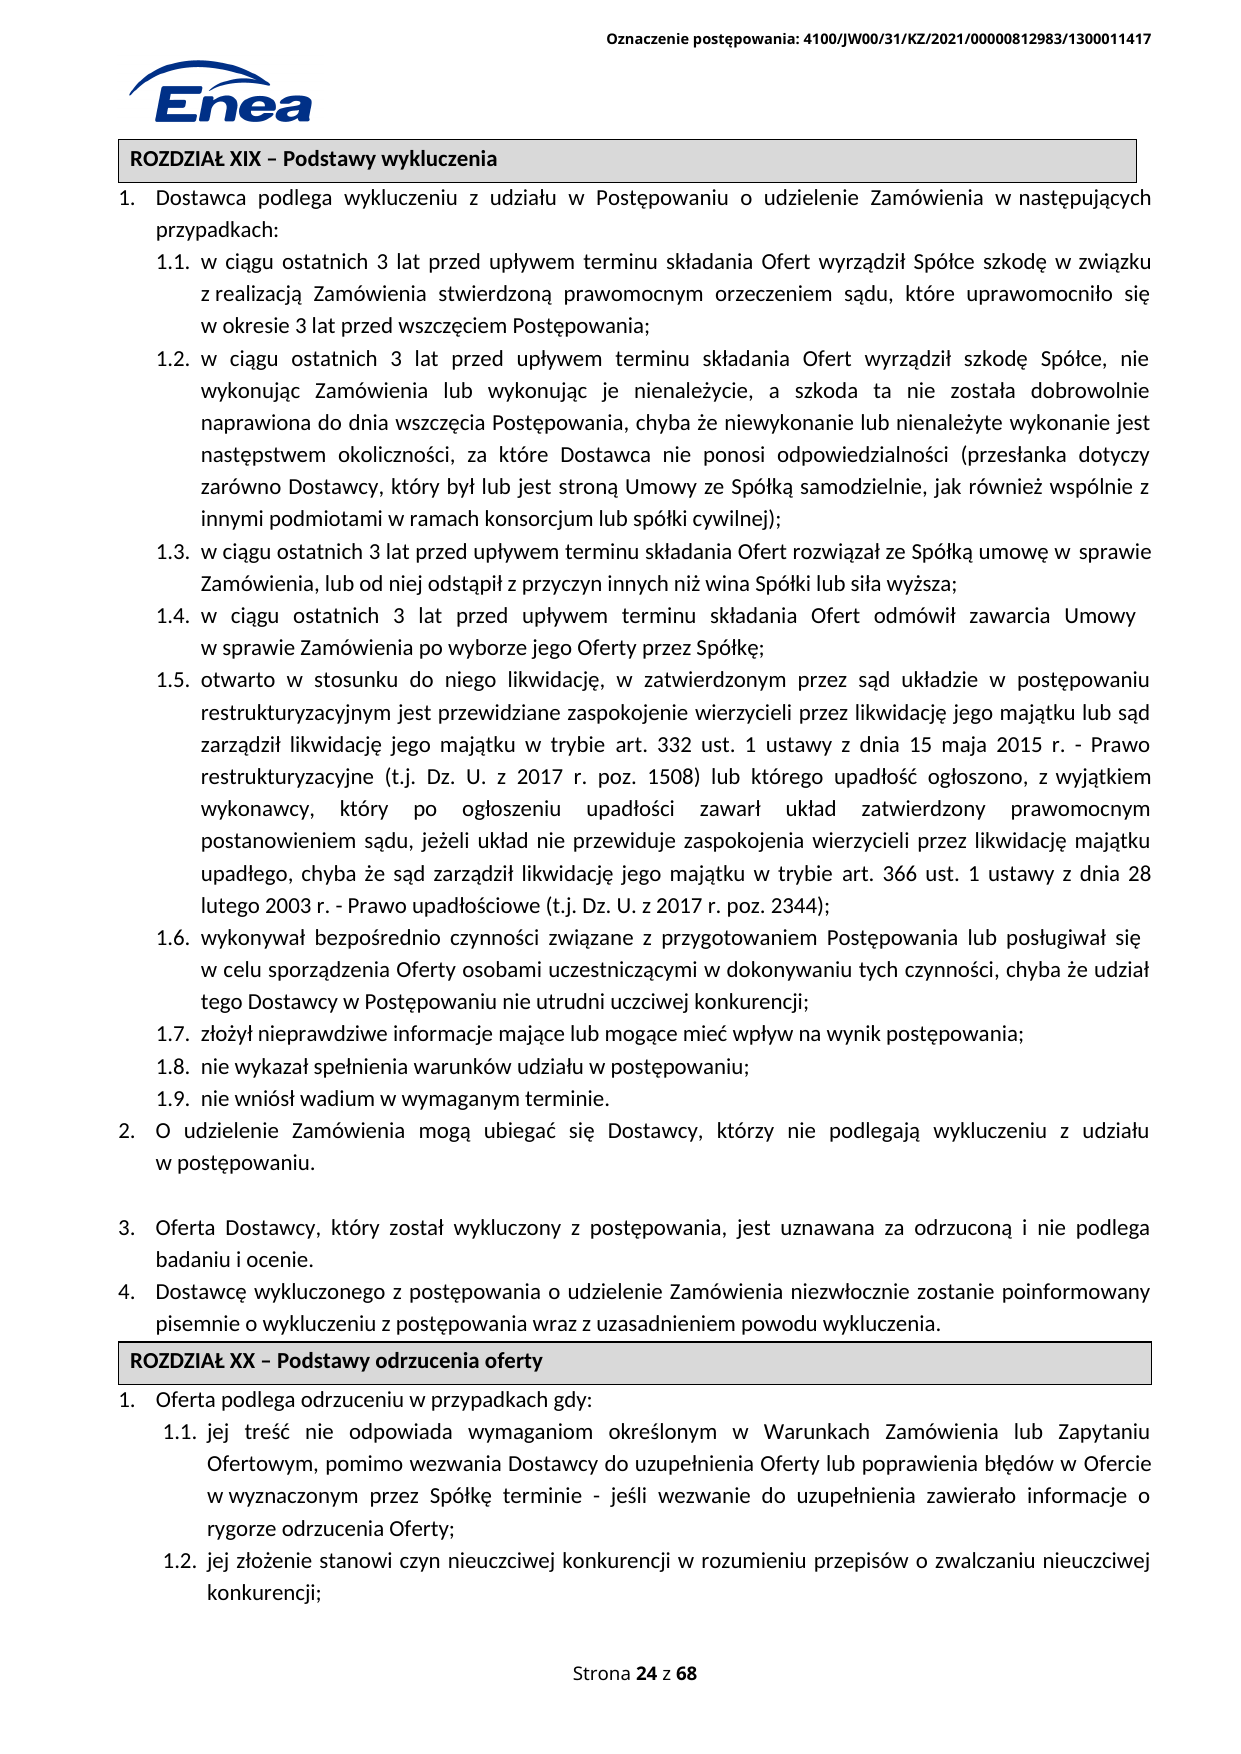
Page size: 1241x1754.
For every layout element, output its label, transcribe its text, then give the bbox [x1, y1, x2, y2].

list O udzielenie Zamówienia mogą ubiegać się Dostawcy, którzy nie podlegają wykluczeniu z udziału w postępowaniu. [118, 1116, 1152, 1176]
list Oferta Dostawcy, który został wykluczony z postępowania, jest uznawana za odrzuconą i nie podlega badaniu i ocenie. [118, 1213, 1152, 1273]
list wykonywał bezpośrednio czynności związane z przygotowaniem Postępowania lub posługiwał się w celu sporządzenia Oferty osobami uczestniczącymi w dokonywaniu tych czynności, chyba że udział tego Dostawcy w Postępowaniu nie utrudni uczciwej konkurencji; [156, 923, 1152, 1015]
list Dostawcę wykluczonego z postępowania o udzielenie Zamówienia niezwłocznie zostanie poinformowany pisemnie o wykluczeniu z postępowania wraz z uzasadnieniem powodu wykluczenia. [118, 1277, 1152, 1337]
table_header ROZDZIAŁ XIX – Podstawy wykluczenia [119, 140, 1136, 182]
list w ciągu ostatnich 3 lat przed upływem terminu składania Ofert rozwiązał ze Spółką umowę w sprawie Zamówienia, lub od niej odstąpił z przyczyn innych niż wina Spółki lub siła wyższa; [156, 537, 1152, 597]
table_header ROZDZIAŁ XX – Podstawy odrzucenia oferty [119, 1343, 1151, 1384]
picture [117, 50, 324, 124]
list w ciągu ostatnich 3 lat przed upływem terminu składania Ofert wyrządził Spółce szkodę w związku z realizacją Zamówienia stwierdzoną prawomocnym orzeczeniem sądu, które uprawomocniło się w okresie 3 lat przed wszczęciem Postępowania; [156, 247, 1152, 339]
list jej złożenie stanowi czyn nieuczciwej konkurencji w rozumieniu przepisów o zwalczaniu nieuczciwej konkurencji; [162, 1546, 1152, 1606]
list w ciągu ostatnich 3 lat przed upływem terminu składania Ofert wyrządził szkodę Spółce, nie wykonując Zamówienia lub wykonując je nienależycie, a szkoda ta nie została dobrowolnie naprawiona do dnia wszczęcia Postępowania, chyba że niewykonanie lub nienależyte wykonanie jest następstwem okoliczności, za które Dostawca nie ponosi odpowiedzialności (przesłanka dotyczy zarówno Dostawcy, który był lub jest stroną Umowy ze Spółką samodzielnie, jak również wspólnie z innymi podmiotami w ramach konsorcjum lub spółki cywilnej); [156, 344, 1152, 533]
list złożył nieprawdziwe informacje mające lub mogące mieć wpływ na wynik postępowania; [156, 1019, 1152, 1048]
list nie wykazał spełnienia warunków udziału w postępowaniu; [156, 1052, 1152, 1080]
list Dostawca podlega wykluczeniu z udziału w Postępowaniu o udzielenie Zamówienia w następujących przypadkach: [118, 183, 1152, 243]
list otwarto w stosunku do niego likwidację, w zatwierdzonym przez sąd układzie w postępowaniu restrukturyzacyjnym jest przewidziane zaspokojenie wierzycieli przez likwidację jego majątku lub sąd zarządził likwidację jego majątku w trybie art. 332 ust. 1 ustawy z dnia 15 maja 2015 r. - Prawo restrukturyzacyjne (t.j. Dz. U. z 2017 r. poz. 1508) lub którego upadłość ogłoszono, z wyjątkiem wykonawcy, który po ogłoszeniu upadłości zawarł układ zatwierdzony prawomocnym postanowieniem sądu, jeżeli układ nie przewiduje zaspokojenia wierzycieli przez likwidację majątku upadłego, chyba że sąd zarządził likwidację jego majątku w trybie art. 366 ust. 1 ustawy z dnia 28 lutego 2003 r. - Prawo upadłościowe (t.j. Dz. U. z 2017 r. poz. 2344); [156, 666, 1152, 919]
list w ciągu ostatnich 3 lat przed upływem terminu składania Ofert odmówił zawarcia Umowy w sprawie Zamówienia po wyborze jego Oferty przez Spółkę; [156, 601, 1152, 661]
list jej treść nie odpowiada wymaganiom określonym w Warunkach Zamówienia lub Zapytaniu Ofertowym, pomimo wezwania Dostawcy do uzupełnienia Oferty lub poprawienia błędów w Ofercie w wyznaczonym przez Spółkę terminie - jeśli wezwanie do uzupełnienia zawierało informacje o rygorze odrzucenia Oferty; [162, 1417, 1152, 1542]
list Oferta podlega odrzuceniu w przypadkach gdy: [118, 1385, 1152, 1413]
list nie wniósł wadium w wymaganym terminie. [156, 1084, 1152, 1112]
